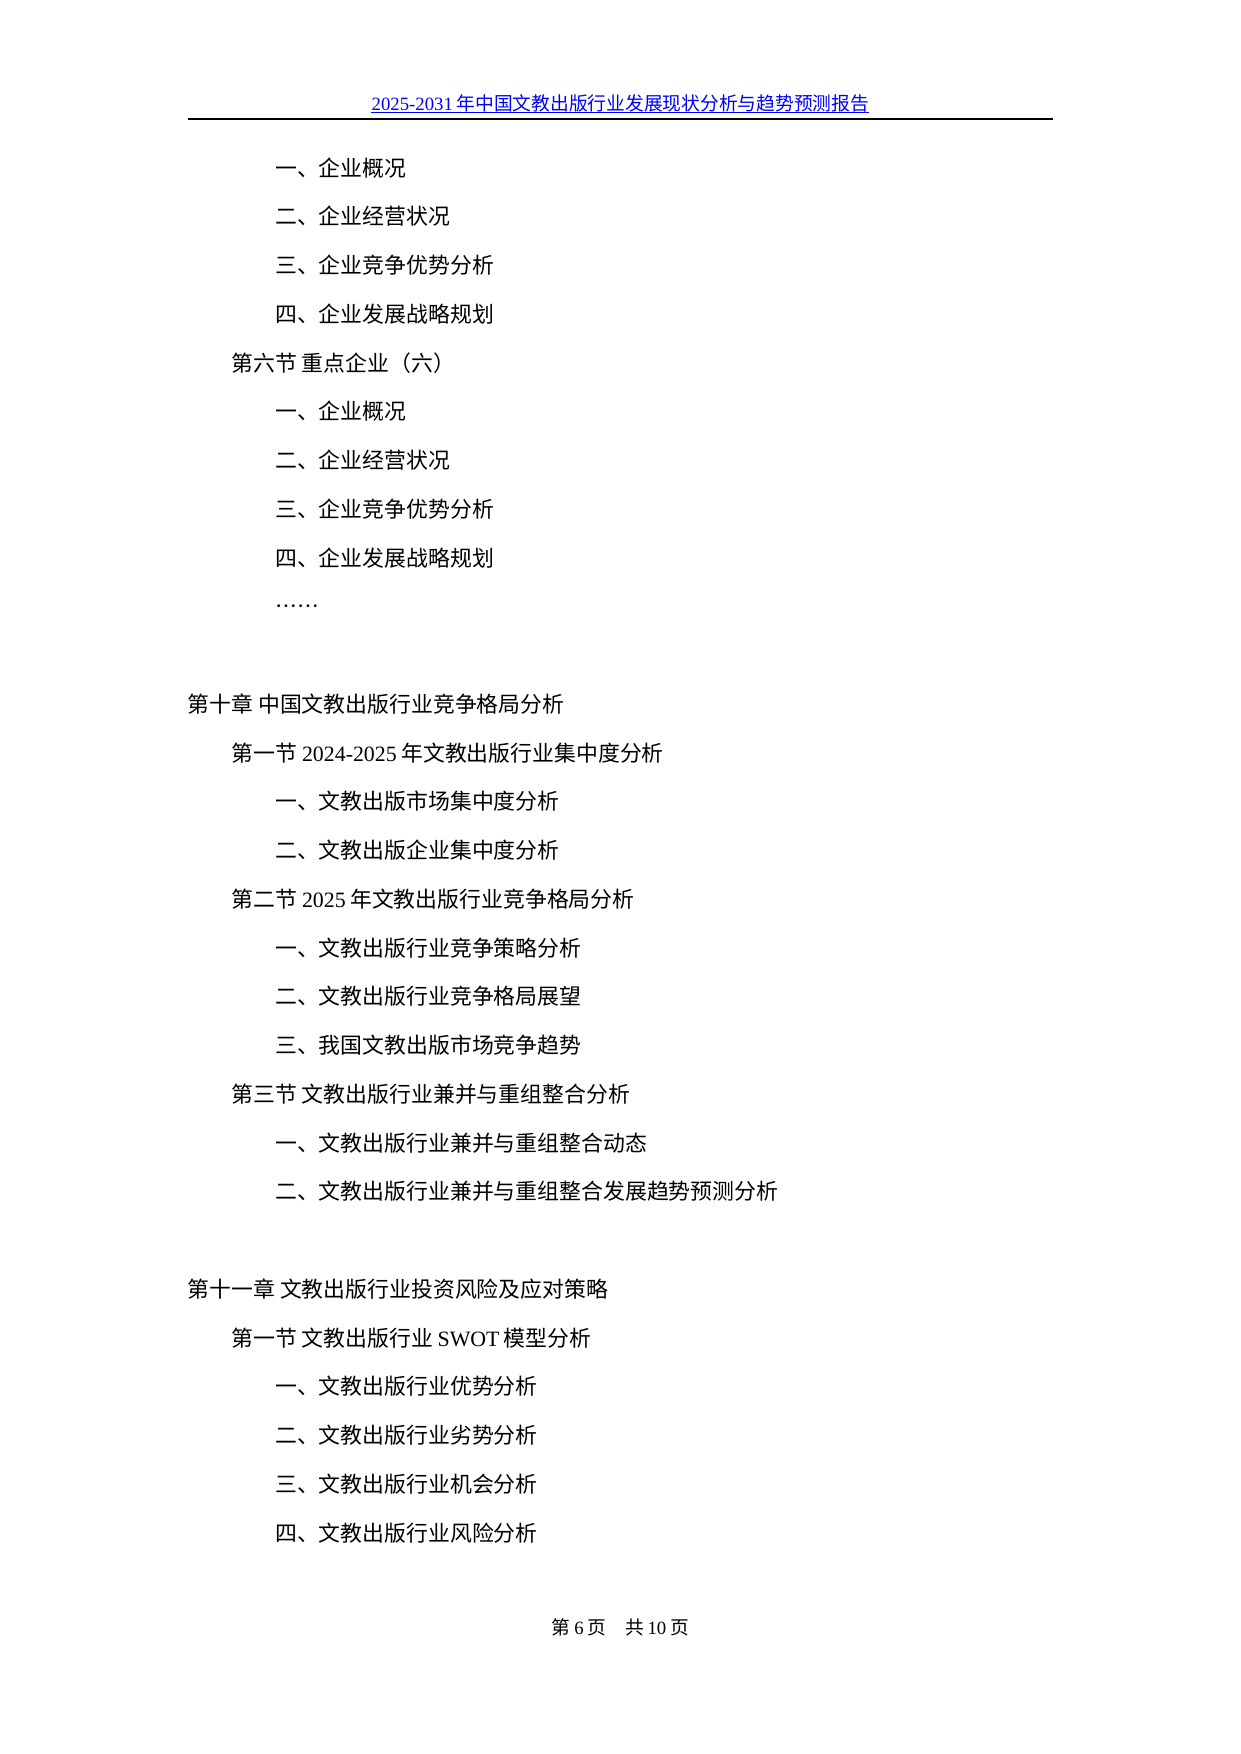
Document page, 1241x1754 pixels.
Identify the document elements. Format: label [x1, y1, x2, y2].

text [187, 150, 1053, 1548]
